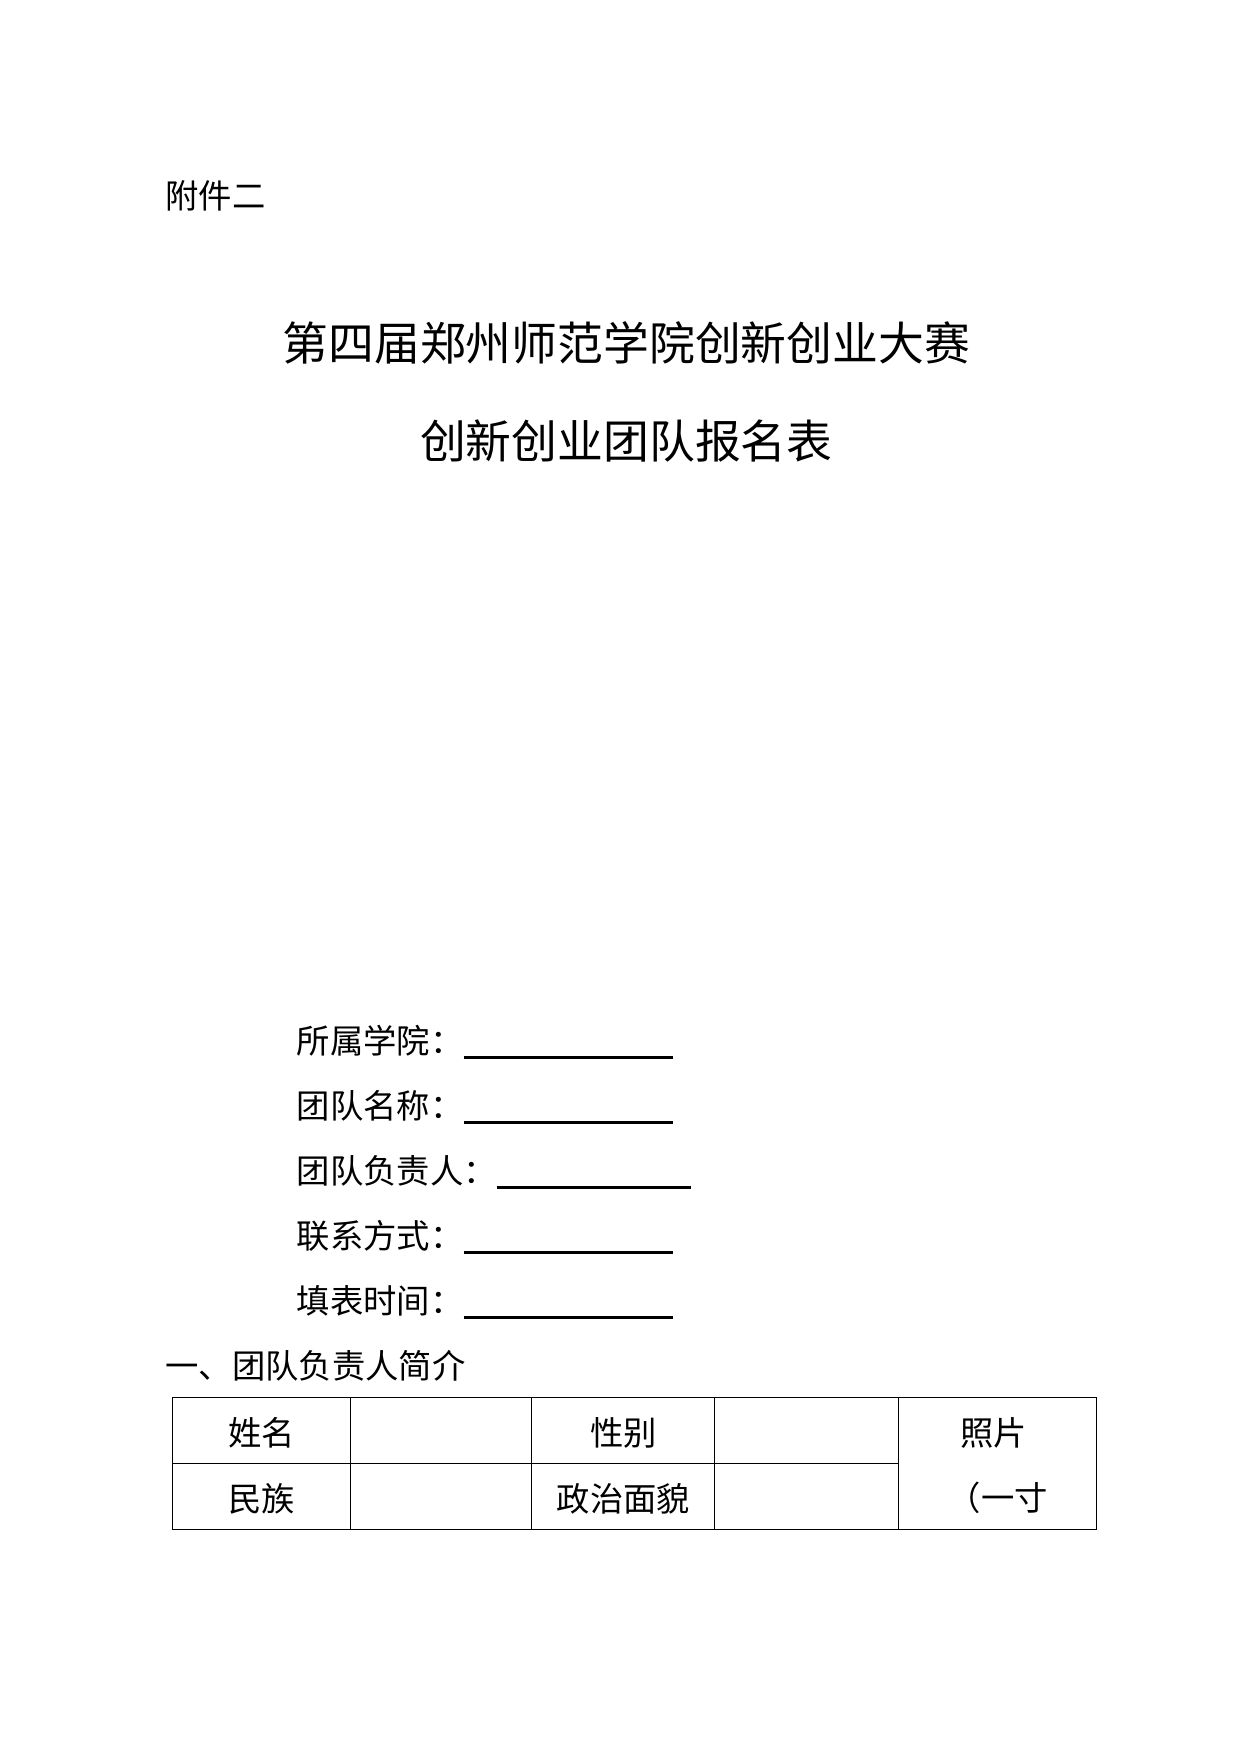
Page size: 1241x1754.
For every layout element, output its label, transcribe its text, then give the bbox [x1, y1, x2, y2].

text 填表时间： [297, 1267, 1087, 1332]
table_cell [351, 1464, 531, 1529]
table_cell 民族 [173, 1464, 350, 1529]
table_header [351, 1398, 531, 1463]
text 联系方式： [297, 1202, 1087, 1267]
table_header [715, 1398, 898, 1463]
table_header 性别 [532, 1398, 714, 1463]
table_header 姓名 [173, 1398, 350, 1463]
text 一、团队负责人简介 [165, 1332, 1087, 1397]
text 所属学院： [297, 1007, 1087, 1072]
table_cell [715, 1464, 898, 1529]
text 附件二 [165, 162, 1087, 227]
table_cell 政治面貌 [532, 1464, 714, 1529]
text 创新创业团队报名表 [165, 389, 1087, 487]
text 团队名称： [297, 1072, 1087, 1137]
table_header 照片 （一寸 免冠） [899, 1398, 1096, 1529]
text 团队负责人： [297, 1137, 1087, 1202]
text 第四届郑州师范学院创新创业大赛 [165, 292, 1087, 389]
